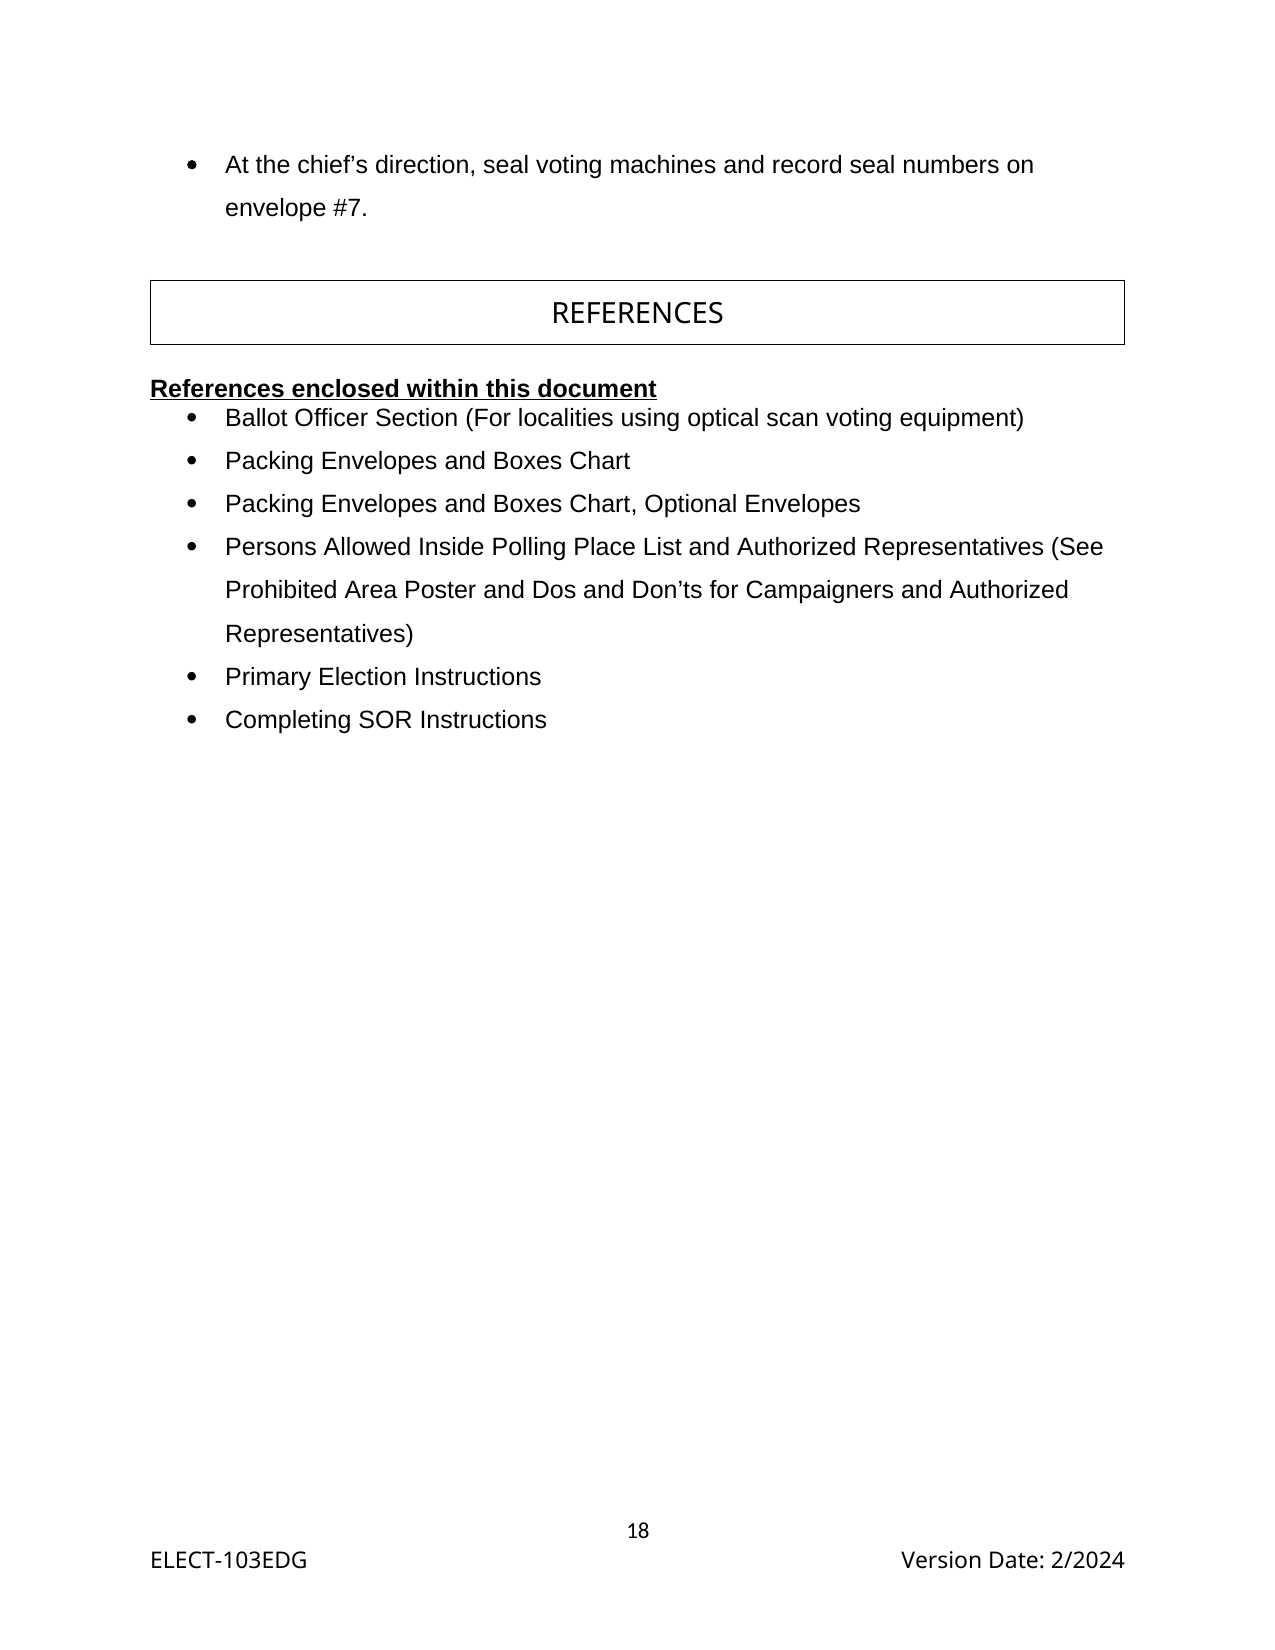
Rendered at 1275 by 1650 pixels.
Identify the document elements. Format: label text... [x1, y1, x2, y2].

table_header REFERENCES [151, 281, 1124, 344]
list Packing Envelopes and Boxes Chart [187, 446, 1125, 475]
list At the chief’s direction, seal voting machines and record seal numbers on envelope #7. [187, 150, 1125, 222]
list Primary Election Instructions [187, 662, 1125, 691]
list Ballot Officer Section (For localities using optical scan voting equipment) [187, 403, 1125, 431]
list Persons Allowed Inside Polling Place List and Authorized Representatives (See Prohibited Area Poster and Dos and Don’ts for Campaigners and Authorized Representatives) [187, 532, 1125, 647]
list Completing SOR Instructions [187, 705, 1125, 734]
text References enclosed within this document [150, 374, 1125, 403]
list Packing Envelopes and Boxes Chart, Optional Envelopes [187, 489, 1125, 518]
